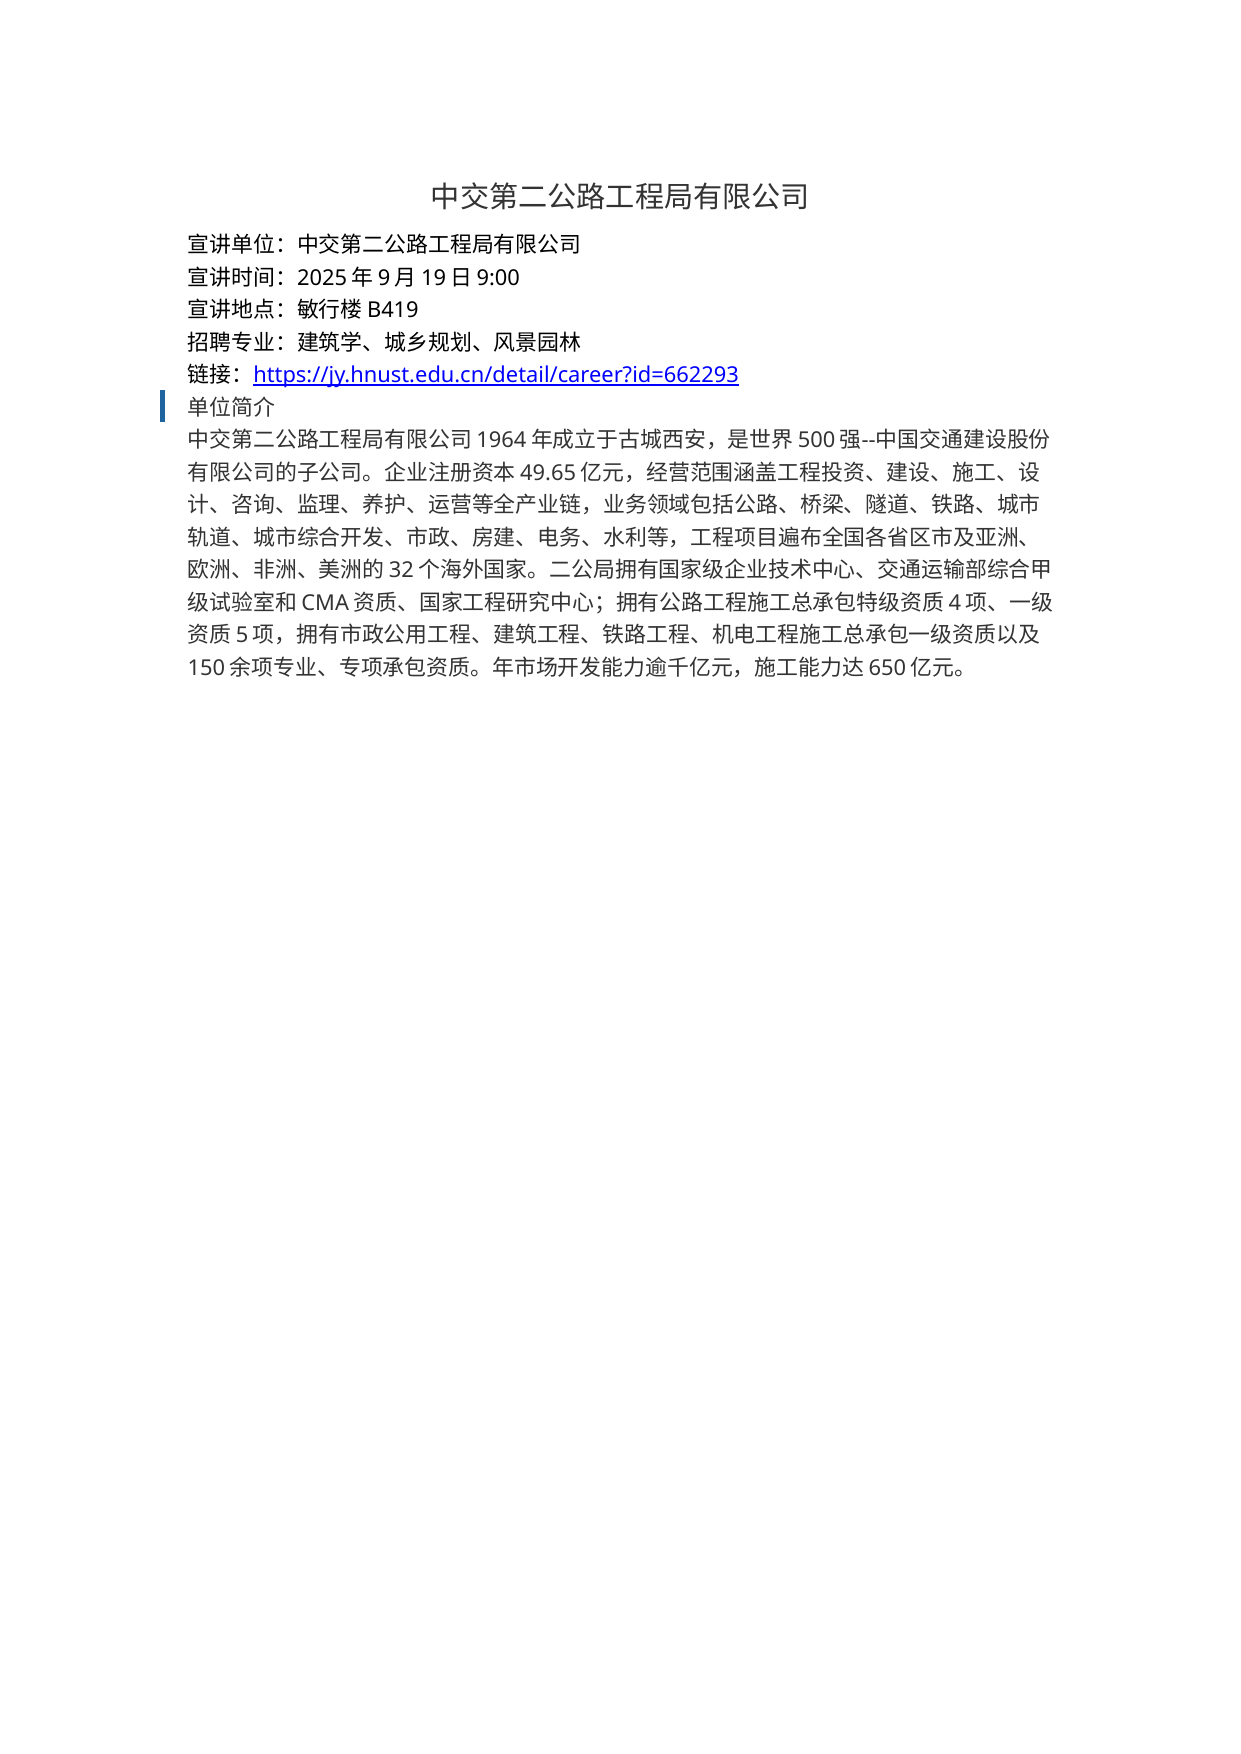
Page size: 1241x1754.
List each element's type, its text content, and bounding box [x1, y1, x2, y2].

text 中交第二公路工程局有限公司1964年成立于古城西安，是世界500强--中国交通建设股份有限公司的子公司。企业注册资本49.65亿元，经营范围涵盖工程投资、建设、施工、设计、咨询、监理、养护、运营等全产业链，业务领域包括公路、桥梁、隧道、铁路、城市轨道、城市综合开发、市政、房建、电务、水利等，工程项目遍布全国各省区市及亚洲、欧洲、非洲、美洲的32个海外国家。二公局拥有国家级企业技术中心、交通运输部综合甲级试验室和CMA资质、国家工程研究中心；拥有公路工程施工总承包特级资质4项、一级资质5项，拥有市政公用工程、建筑工程、铁路工程、机电工程施工总承包一级资质以及150余项专业、专项承包资质。年市场开发能力逾千亿元，施工能力达650亿元。 [187, 422, 1053, 682]
text 宣讲单位：中交第二公路工程局有限公司 [187, 227, 1053, 259]
text 宣讲时间：2025年9月19日9:00 [187, 259, 1053, 292]
text 宣讲地点：敏行楼B419 [187, 292, 1053, 324]
text 单位简介 [187, 389, 1053, 422]
text 链接：https://jy.hnust.edu.cn/detail/career?id=662293 [187, 357, 1053, 389]
text 招聘专业：建筑学、城乡规划、风景园林 [187, 324, 1053, 357]
subtitle 中交第二公路工程局有限公司 [187, 162, 1053, 227]
